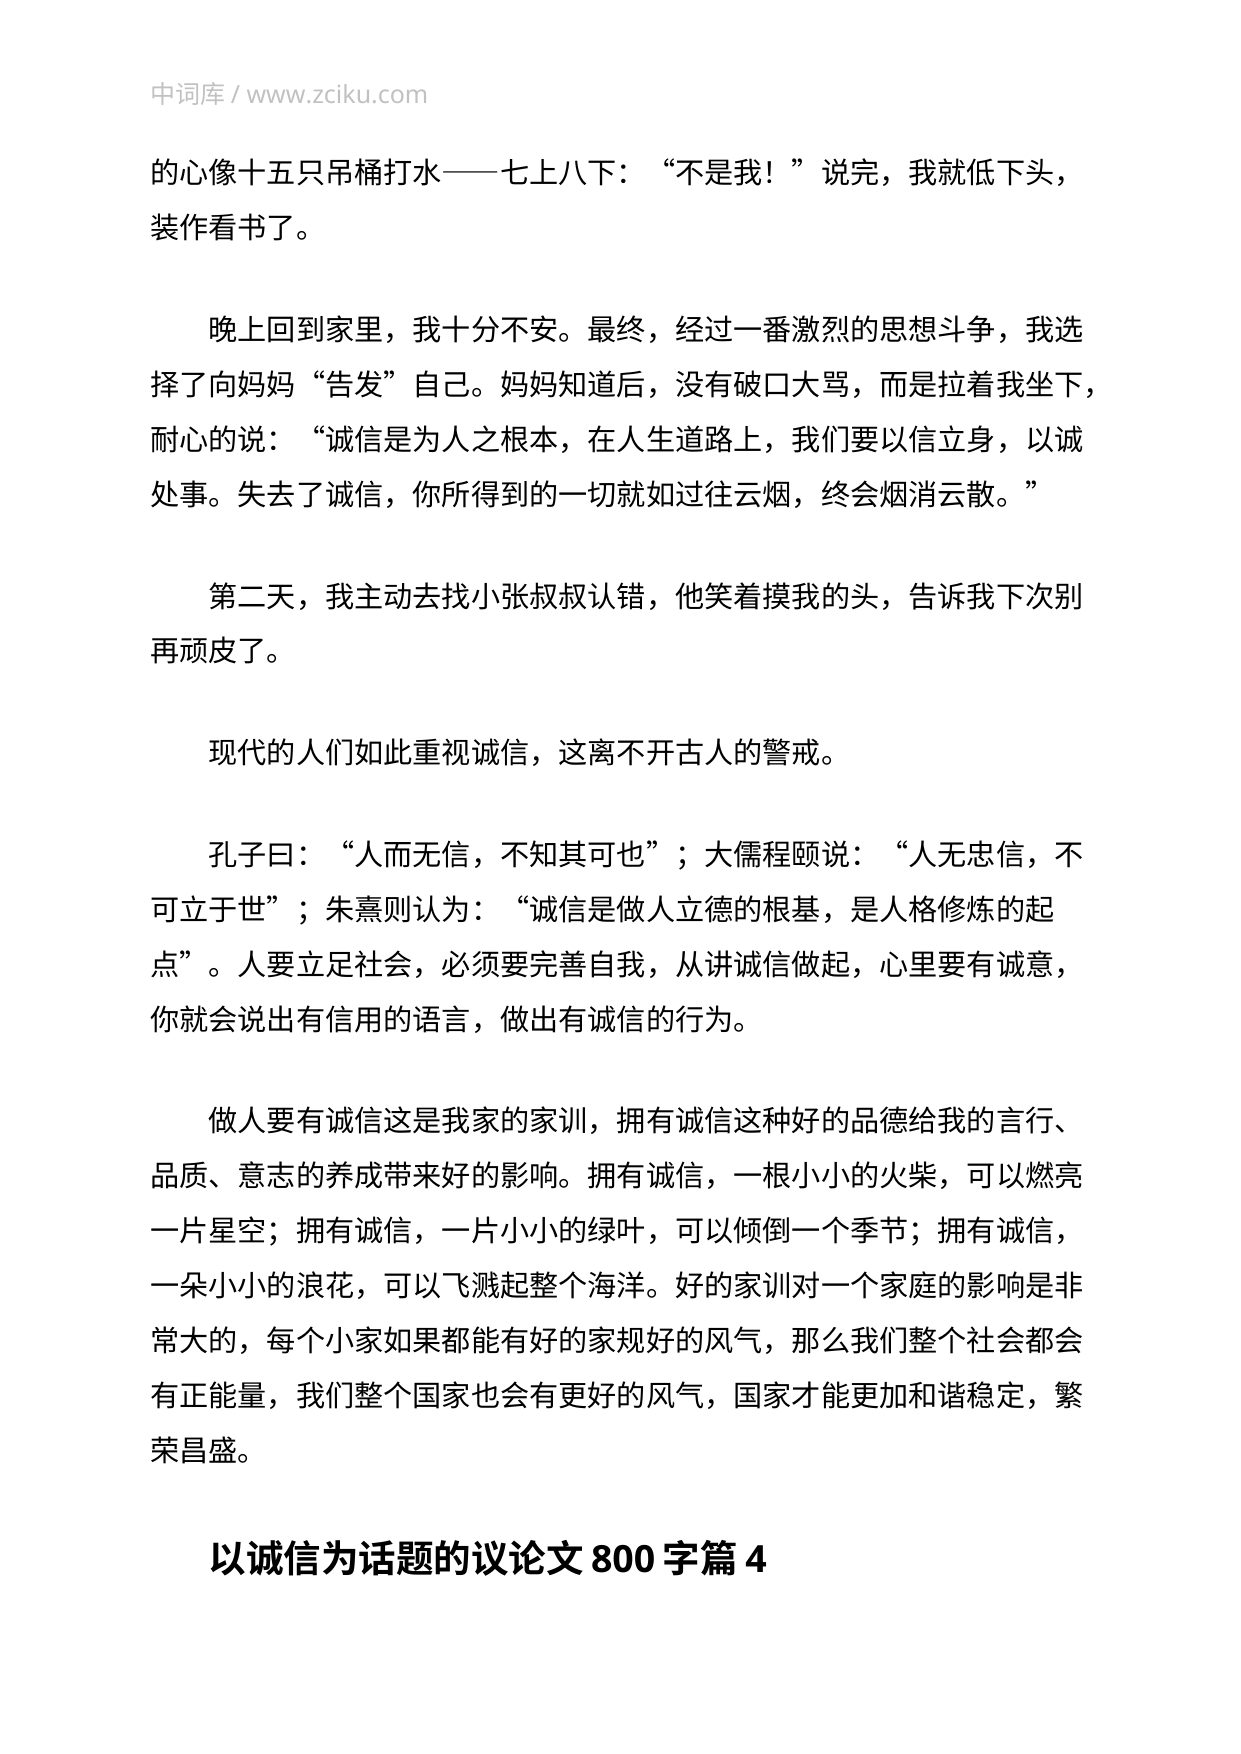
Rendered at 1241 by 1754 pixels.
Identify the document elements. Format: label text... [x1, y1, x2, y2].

text 晚上回到家里，我十分不安。最终，经过一番激烈的思想斗争，我选择了向妈妈“告发”自己。妈妈知道后，没有破口大骂，而是拉着我坐下，耐心的说：“诚信是为人之根本，在人生道路上，我们要以信立身，以诚处事。失去了诚信，你所得到的一切就如过往云烟，终会烟消云散。” [150, 307, 1090, 514]
text 做人要有诚信这是我家的家训，拥有诚信这种好的品德给我的言行、品质、意志的养成带来好的影响。拥有诚信，一根小小的火柴，可以燃亮一片星空；拥有诚信，一片小小的绿叶，可以倾倒一个季节；拥有诚信，一朵小小的浪花，可以飞溅起整个海洋。好的家训对一个家庭的影响是非常大的，每个小家如果都能有好的家规好的风气，那么我们整个社会都会有正能量，我们整个国家也会有更好的风气，国家才能更加和谐稳定，繁荣昌盛。 [150, 1098, 1090, 1470]
text 现代的人们如此重视诚信，这离不开古人的警戒。 [150, 730, 1090, 772]
text 以诚信为话题的议论文800字篇4 [150, 1529, 1090, 1584]
text 孔子曰：“人而无信，不知其可也”；大儒程颐说：“人无忠信，不可立于世”；朱熹则认为：“诚信是做人立德的根基，是人格修炼的起点”。人要立足社会，必须要完善自我，从讲诚信做起，心里要有诚意，你就会说出有信用的语言，做出有诚信的行为。 [150, 832, 1090, 1038]
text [150, 150, 1090, 247]
text 第二天，我主动去找小张叔叔认错，他笑着摸我的头，告诉我下次别再顽皮了。 [150, 573, 1090, 670]
